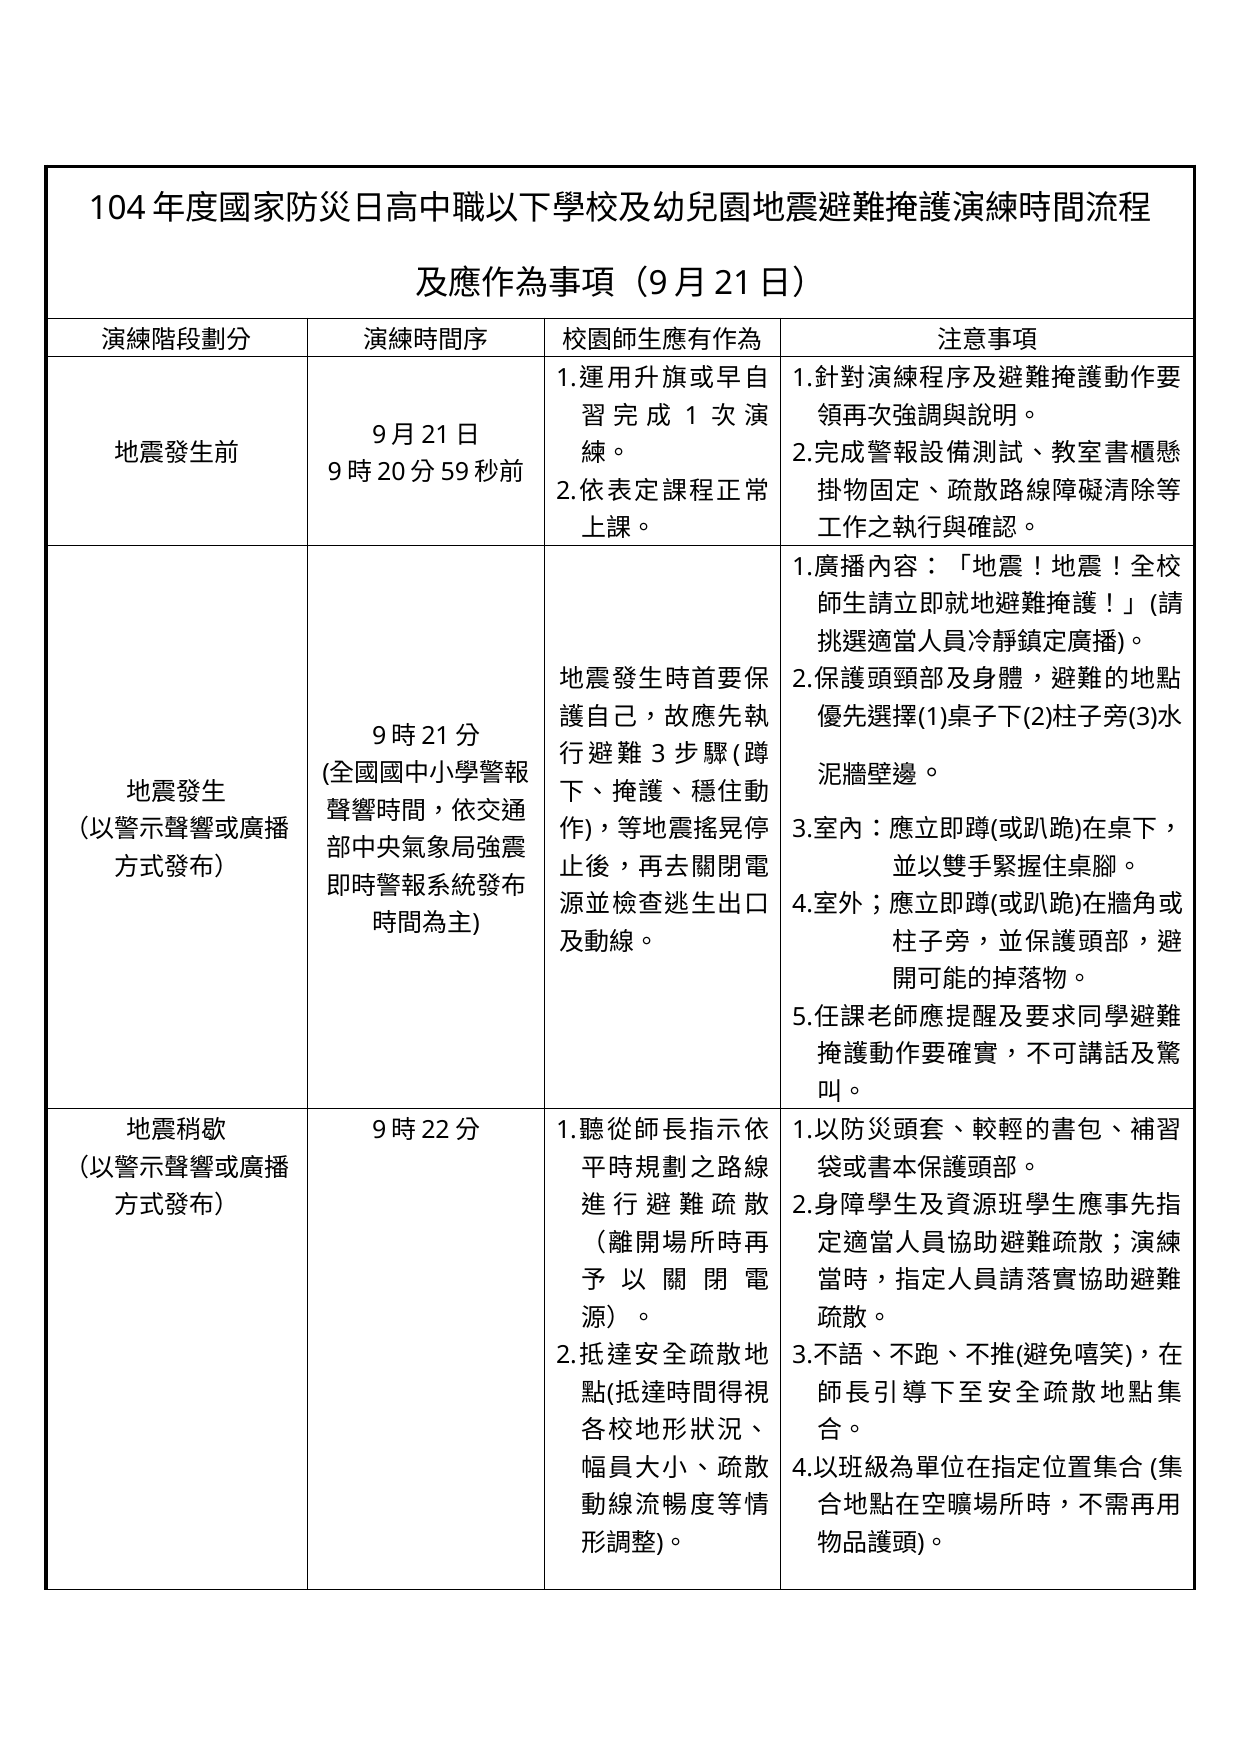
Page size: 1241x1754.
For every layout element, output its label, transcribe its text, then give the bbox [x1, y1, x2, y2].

table_header 104年度國家防災日高中職以下學校及幼兒園地震避難掩護演練時間流程 及應作為事項（） [48, 168, 1193, 318]
table_cell 9時21分 (全國國中小學警報聲響時間，依交通部中央氣象局強震即時警報系統發布時間為主) [308, 546, 544, 1108]
table_cell 9時22分 [308, 1109, 544, 1588]
table_cell 地震稍歇 （以警示聲響或廣播方式發布） [48, 1109, 307, 1588]
table_cell 校園師生應有作為 [545, 319, 780, 356]
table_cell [545, 1109, 780, 1588]
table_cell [781, 1109, 1193, 1588]
table_cell 地震發生前 [48, 357, 307, 545]
table_cell 9時20分59秒前 [308, 357, 544, 545]
table_cell 注意事項 [781, 319, 1193, 356]
table_cell 1.運用升旗或早自習完成1次演練。 2.依表定課程正常上課。 [545, 357, 780, 545]
table_cell 1.廣播內容：「地震！地震！全校師生請立即就地避難掩護！」(請挑選適當人員冷靜鎮定廣播)。 2.保護頭頸部及身體，避難的地點優先選擇(1)桌子下(2)柱子旁(3)水泥牆壁邊。 3.室內：應立即蹲(或趴跪)在桌下，並以雙手緊握住桌腳。 4.室外；應立即蹲(或趴跪)在牆角或柱子旁，並保護頭部，避開可能的掉落物。 5.任課老師應提醒及要求同學避難掩護動作要確實，不可講話及驚叫。 [781, 546, 1193, 1108]
table_cell 地震發生 （以警示聲響或廣播方式發布） [48, 546, 307, 1108]
table_cell 演練時間序 [308, 319, 544, 356]
table_cell 演練階段劃分 [48, 319, 307, 356]
table_cell 地震發生時首要保護自己，故應先執行避難3步驟(蹲下、掩護、穩住動作)，等地震搖晃停止後，再去關閉電源並檢查逃生出口及動線。 [545, 546, 780, 1108]
table_cell 1.針對演練程序及避難掩護動作要領再次強調與說明。 2.完成警報設備測試、教室書櫃懸掛物固定、疏散路線障礙清除等工作之執行與確認。 [781, 357, 1193, 545]
